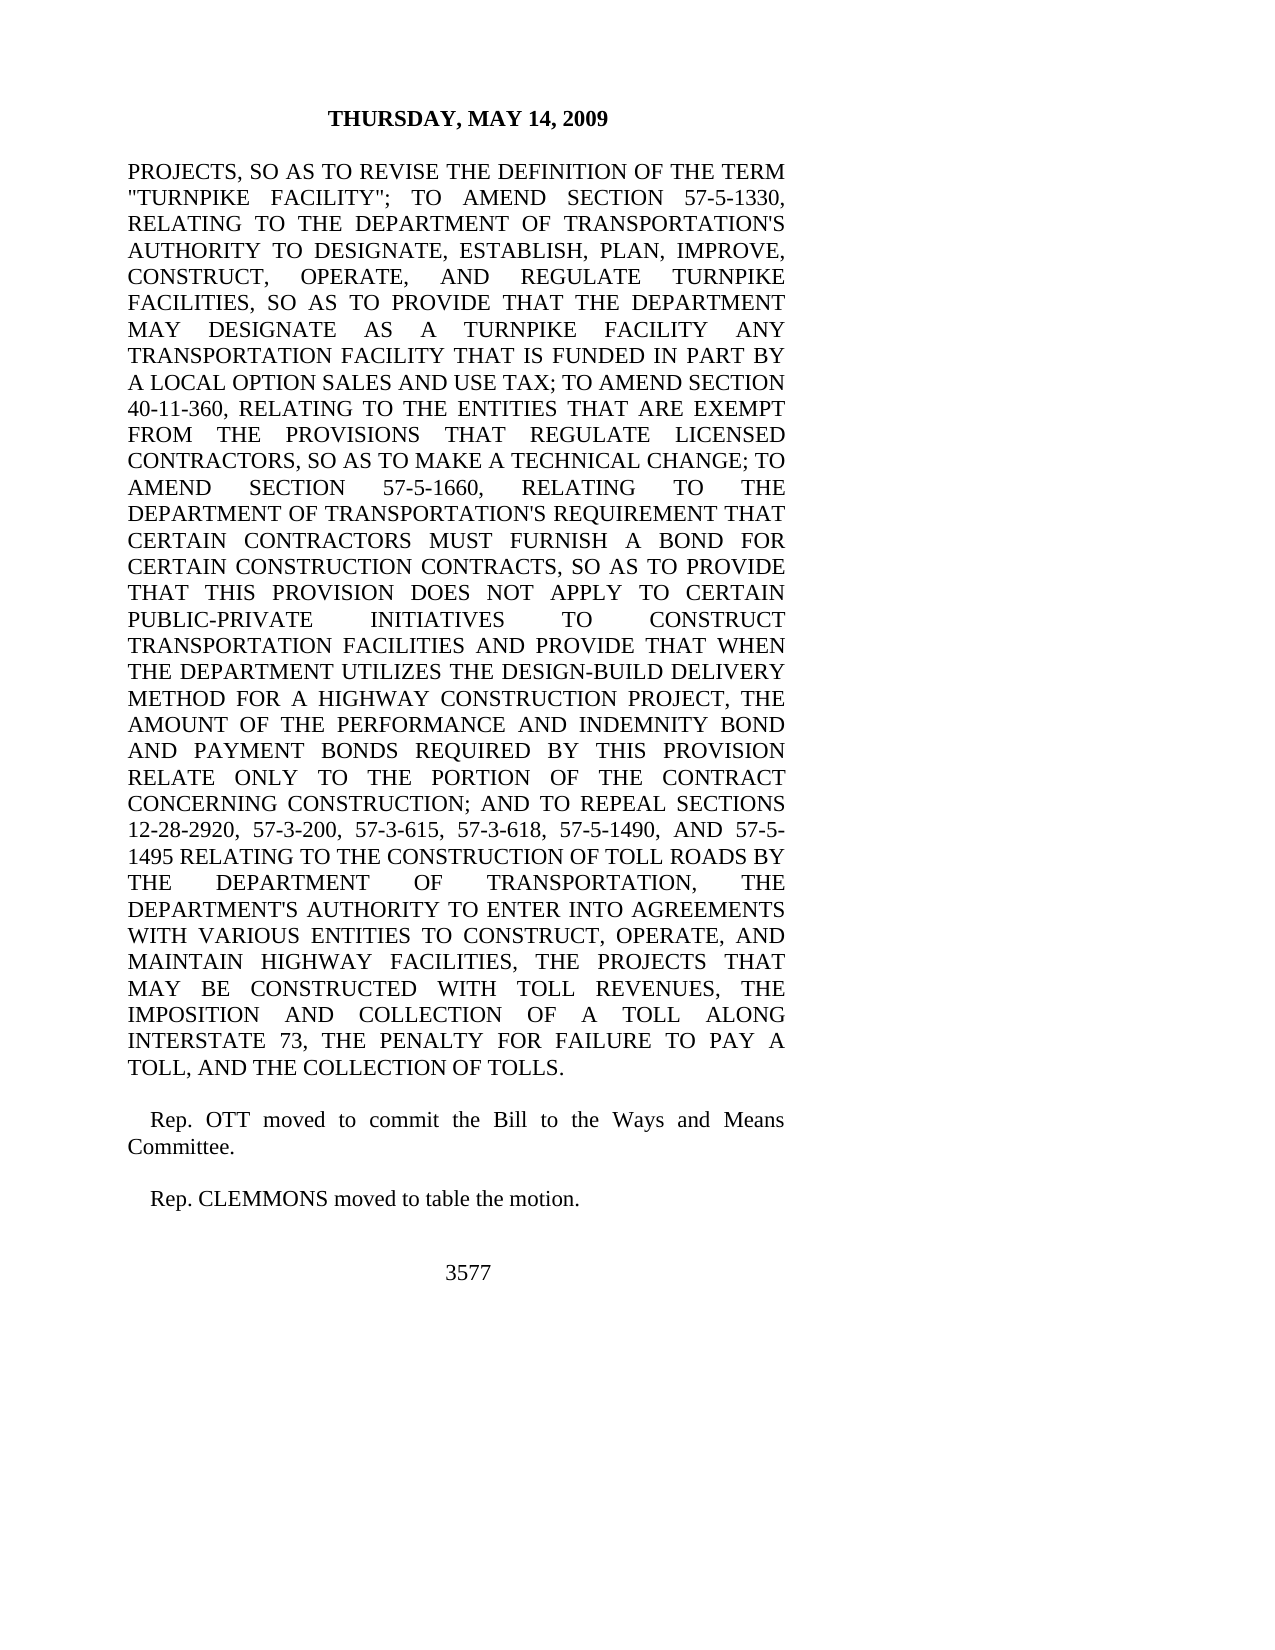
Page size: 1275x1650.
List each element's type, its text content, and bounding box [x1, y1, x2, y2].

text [127, 158, 786, 1080]
text Rep. OTT moved to commit the Bill to the Ways and Means Committee. [127, 1106, 786, 1159]
text Rep. CLEMMONS moved to table the motion. [127, 1186, 786, 1212]
